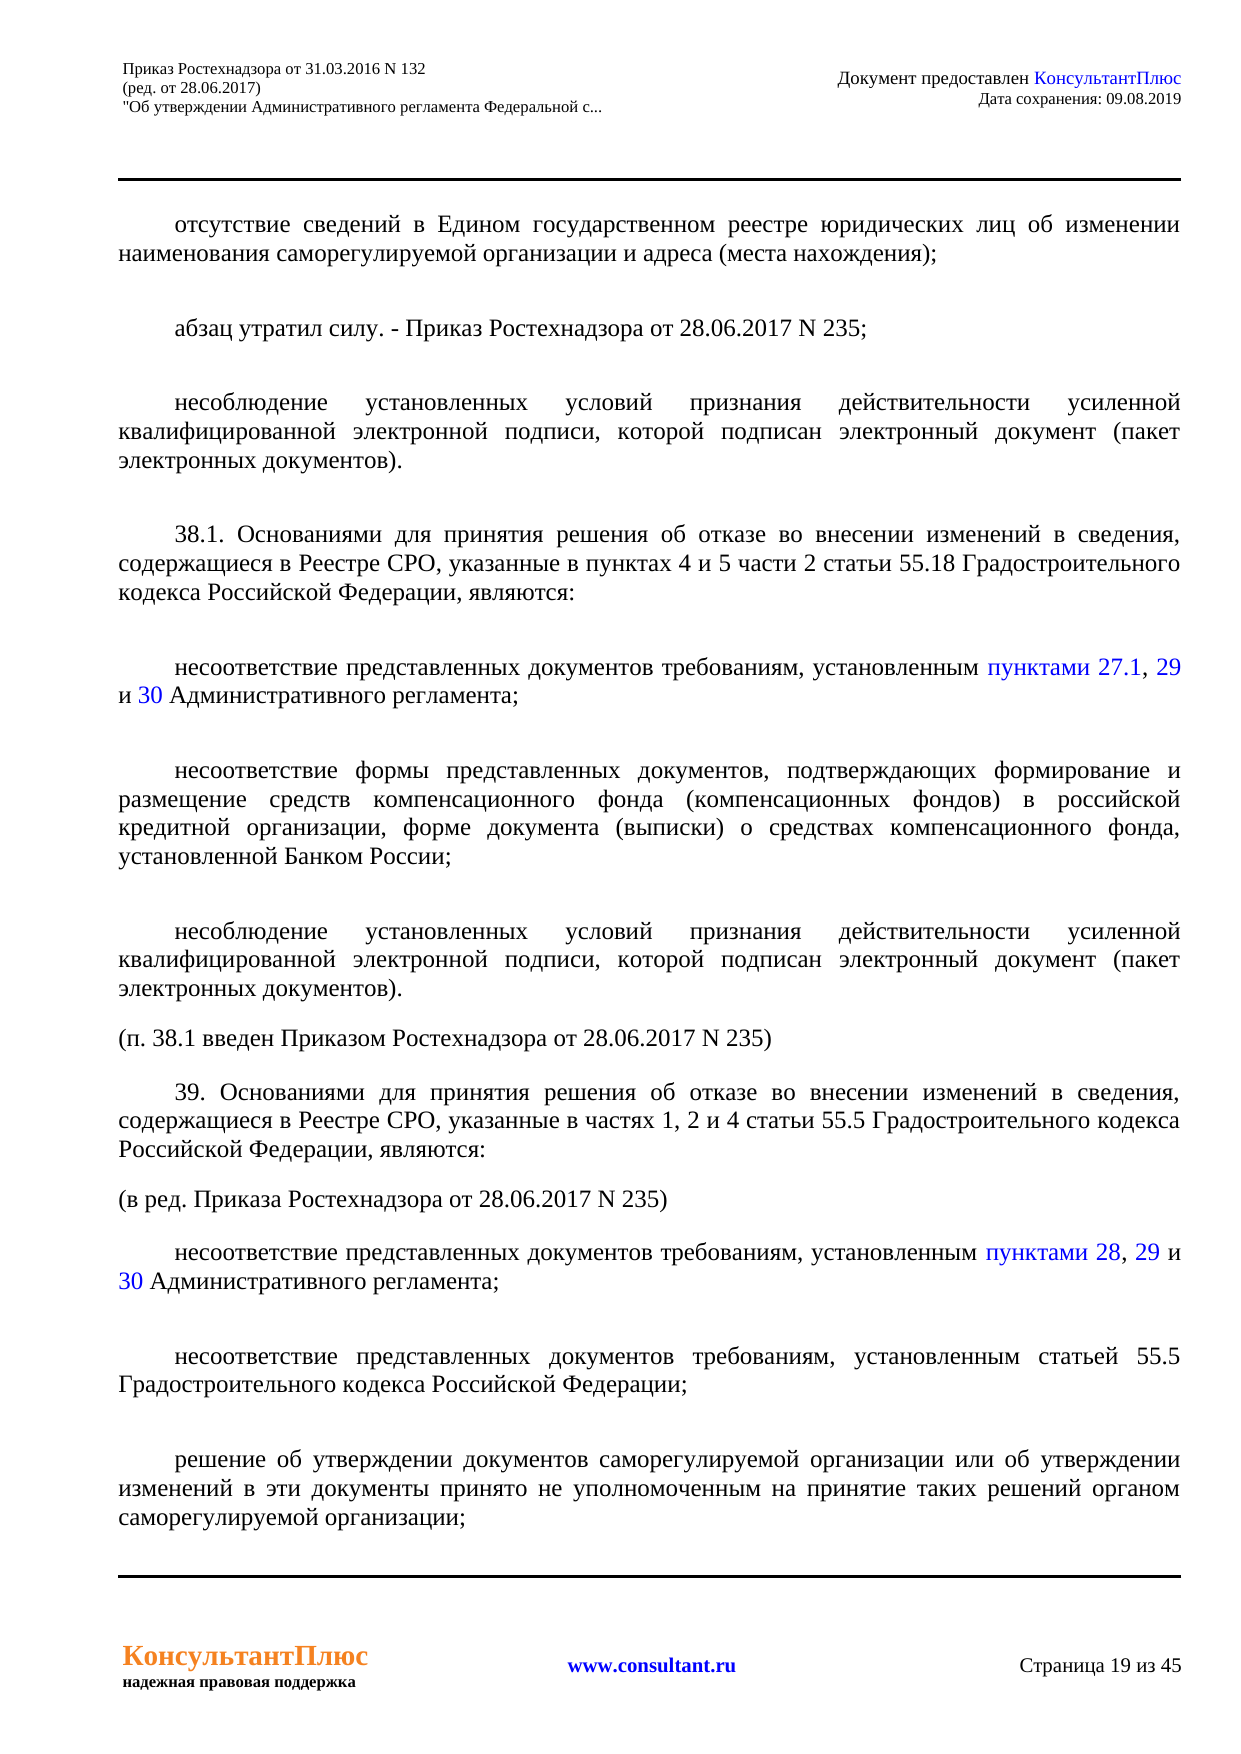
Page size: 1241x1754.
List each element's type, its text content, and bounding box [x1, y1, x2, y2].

text несоответствие формы представленных документов, подтверждающих формирование и размещение средств компенсационного фонда (компенсационных фондов) в российской кредитной организации, форме документа (выписки) о средствах компенсационного фонда, установленной Банком России; [118, 755, 1181, 870]
text (п. 38.1 введен Приказом Ростехнадзора от 28.06.2017 N 235) [118, 1023, 1181, 1052]
text несоблюдение установленных условий признания действительности усиленной квалифицированной электронной подписи, которой подписан электронный документ (пакет электронных документов). [118, 916, 1181, 1002]
text 39. Основаниями для принятия решения об отказе во внесении изменений в сведения, содержащиеся в Реестре СРО, указанные в частях 1, 2 и 4 статьи 55.5 Градостроительного кодекса Российской Федерации, являются: [118, 1077, 1181, 1163]
text 38.1. Основаниями для принятия решения об отказе во внесении изменений в сведения, содержащиеся в Реестре СРО, указанные в пунктах 4 и 5 части 2 статьи 55.18 Градостроительного кодекса Российской Федерации, являются: [118, 519, 1181, 606]
text решение об утверждении документов саморегулируемой организации или об утверждении изменений в эти документы принято не уполномоченным на принятие таких решений органом саморегулируемой организации; [118, 1444, 1181, 1530]
text несоблюдение установленных условий признания действительности усиленной квалифицированной электронной подписи, которой подписан электронный документ (пакет электронных документов). [118, 387, 1181, 474]
text несоответствие представленных документов требованиям, установленным статьей 55.5 Градостроительного кодекса Российской Федерации; [118, 1341, 1181, 1398]
text абзац утратил силу. - Приказ Ростехнадзора от 28.06.2017 N 235; [118, 313, 1181, 342]
text (в ред. Приказа Ростехнадзора от 28.06.2017 N 235) [118, 1184, 1181, 1212]
text несоответствие представленных документов требованиям, установленным пунктами 28, 29 и 30 Административного регламента; [118, 1237, 1181, 1295]
text отсутствие сведений в Едином государственном реестре юридических лиц об изменении наименования саморегулируемой организации и адреса (места нахождения); [118, 209, 1181, 267]
text несоответствие представленных документов требованиям, установленным пунктами 27.1, 29 и 30 Административного регламента; [118, 652, 1181, 709]
